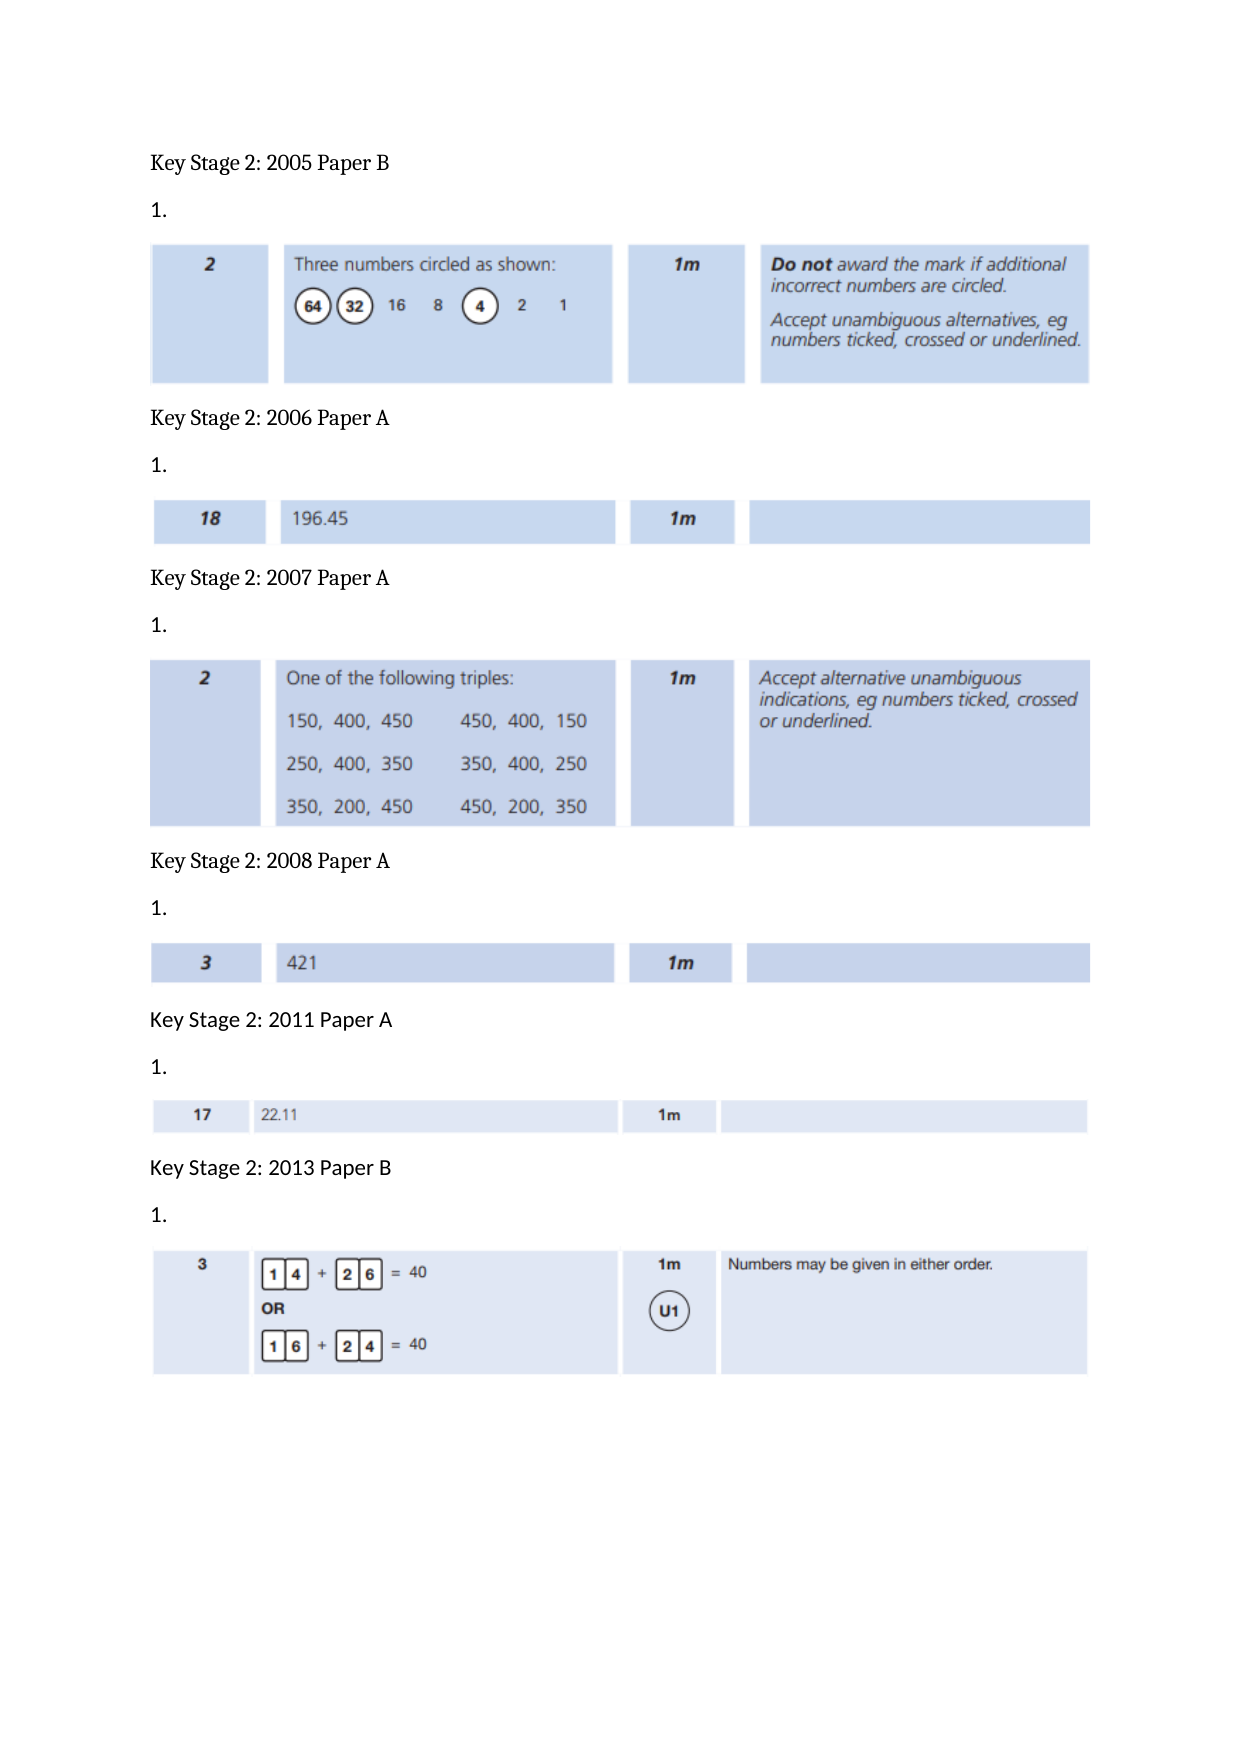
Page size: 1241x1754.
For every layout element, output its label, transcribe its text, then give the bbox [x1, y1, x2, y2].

picture [150, 657, 1091, 829]
text 1. [150, 1052, 1090, 1080]
text Key Stage 2: 2007 Paper A [150, 565, 1090, 591]
picture [150, 242, 1091, 386]
text Key Stage 2: 2011 Paper A [150, 1005, 1090, 1033]
picture [150, 1099, 1091, 1135]
text 1. [150, 195, 1090, 223]
picture [150, 940, 1091, 987]
text 1. [150, 1200, 1090, 1228]
text 1. [150, 893, 1090, 921]
text 1. [150, 610, 1090, 638]
text Key Stage 2: 2008 Paper A [150, 848, 1090, 874]
picture [150, 1246, 1091, 1377]
text Key Stage 2: 2005 Paper B [150, 150, 1090, 176]
text 1. [150, 450, 1090, 478]
text Key Stage 2: 2013 Paper B [150, 1153, 1090, 1181]
text Key Stage 2: 2006 Paper A [150, 405, 1090, 431]
picture [150, 496, 1091, 547]
